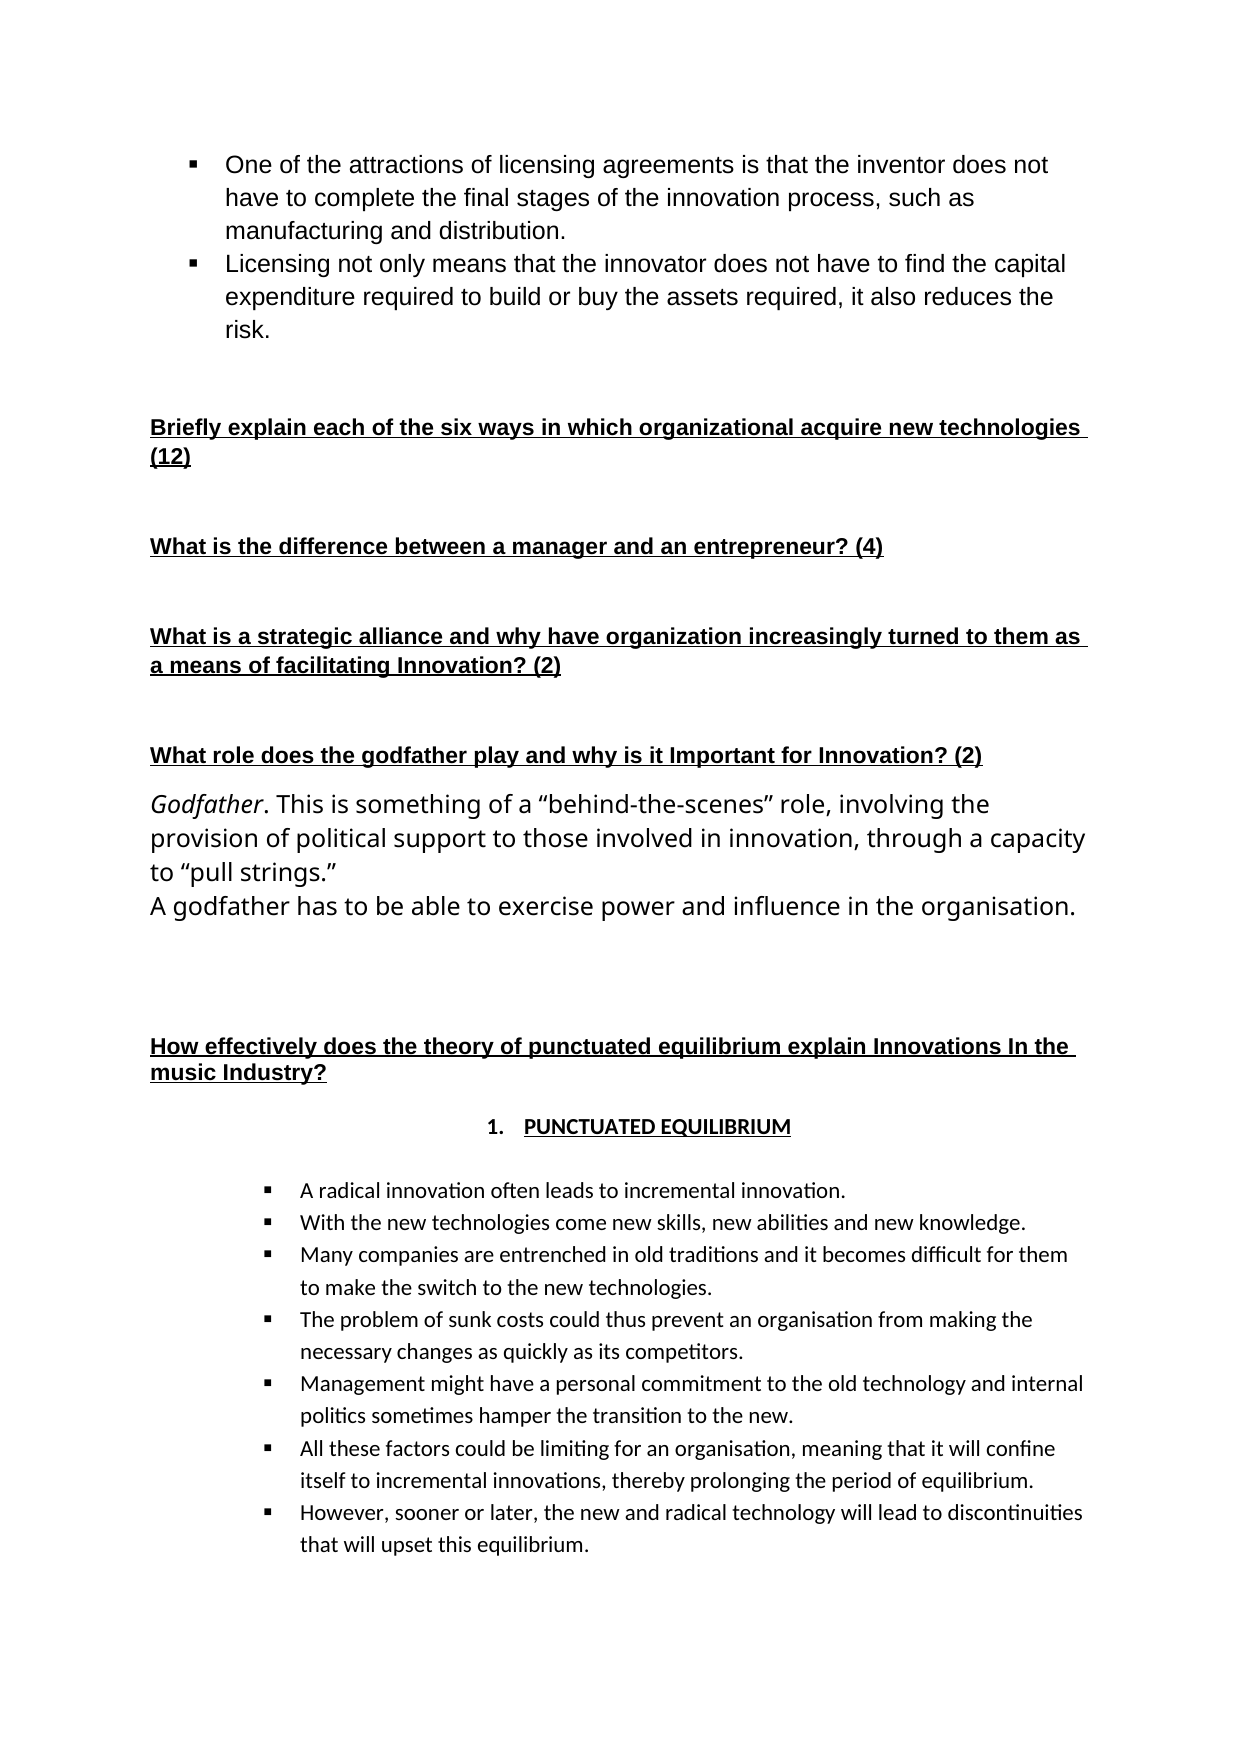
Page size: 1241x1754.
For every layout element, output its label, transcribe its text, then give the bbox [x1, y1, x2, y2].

list PUNCTUATED EQUILIBRIUM [187, 1112, 1090, 1140]
list Many companies are entrenched in old traditions and it becomes difficult for them to make the switch to the new technologies. [262, 1241, 1090, 1301]
text What role does the godfather play and why is it Important for Innovation? (2) [150, 742, 1090, 768]
text Briefly explain each of the six ways in which organizational acquire new technologies (12) [150, 414, 1090, 469]
text A godfather has to be able to exercise power and influence in the organisation. [150, 889, 1090, 923]
list The problem of sunk costs could thus prevent an organisation from making the necessary changes as quickly as its competitors. [262, 1305, 1090, 1365]
text Godfather. This is something of a “behind-the-scenes” role, involving the provision of political support to those involved in innovation, through a capacity to “pull strings.” [150, 787, 1090, 889]
list However, sooner or later, the new and radical technology will lead to discontinuities that will upset this equilibrium. [262, 1498, 1090, 1558]
list A radical innovation often leads to incremental innovation. [262, 1176, 1090, 1204]
list Management might have a personal commitment to the old technology and internal politics sometimes hamper the transition to the new. [262, 1369, 1090, 1429]
list All these factors could be limiting for an organisation, meaning that it will confine itself to incremental innovations, thereby prolonging the period of equilibrium. [262, 1434, 1090, 1494]
text What is the difference between a manager and an entrepreneur? (4) [150, 533, 1090, 559]
text What is a strategic alliance and why have organization increasingly turned to them as a means of facilitating Innovation? (2) [150, 623, 1090, 678]
text How effectively does the theory of punctuated equilibrium explain Innovations In the music Industry? [150, 1033, 1090, 1085]
list With the new technologies come new skills, new abilities and new knowledge. [262, 1208, 1090, 1236]
list Licensing not only means that the innovator does not have to find the capital expenditure required to build or buy the assets required, it also reduces the risk. [187, 249, 1090, 344]
list One of the attractions of licensing agreements is that the inventor does not have to complete the final stages of the innovation process, such as manufacturing and distribution. [187, 150, 1090, 245]
